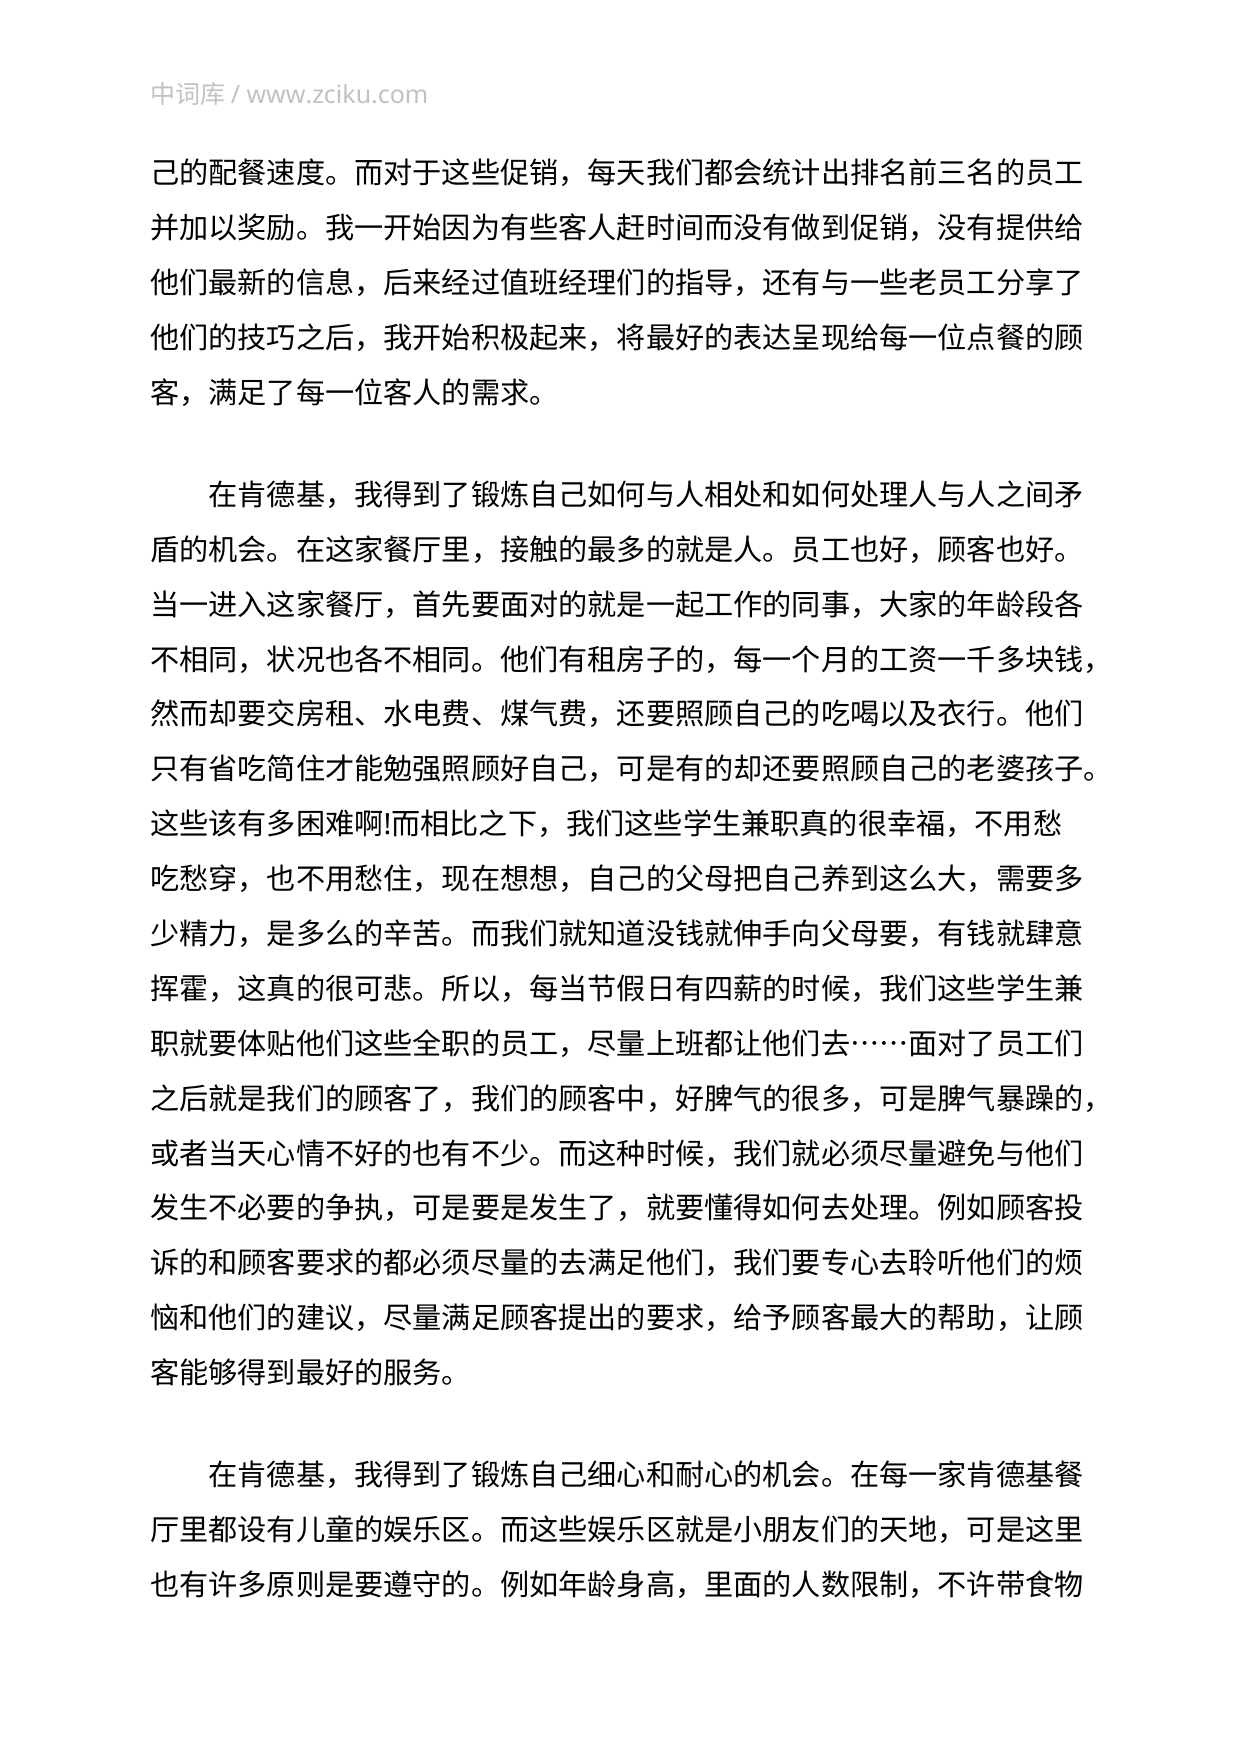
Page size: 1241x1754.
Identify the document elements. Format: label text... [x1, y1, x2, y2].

text 在肯德基，我得到了锻炼自己如何与人相处和如何处理人与人之间矛盾的机会。在这家餐厅里，接触的最多的就是人。员工也好，顾客也好。当一进入这家餐厅，首先要面对的就是一起工作的同事，大家的年龄段各不相同，状况也各不相同。他们有租房子的，每一个月的工资一千多块钱，然而却要交房租、水电费、煤气费，还要照顾自己的吃喝以及衣行。他们只有省吃简住才能勉强照顾好自己，可是有的却还要照顾自己的老婆孩子。这些该有多困难啊!而相比之下，我们这些学生兼职真的很幸福，不用愁吃愁穿，也不用愁住，现在想想，自己的父母把自己养到这么大，需要多少精力，是多么的辛苦。而我们就知道没钱就伸手向父母要，有钱就肆意挥霍，这真的很可悲。所以，每当节假日有四薪的时候，我们这些学生兼职就要体贴他们这些全职的员工，尽量上班都让他们去……面对了员工们之后就是我们的顾客了，我们的顾客中，好脾气的很多，可是脾气暴躁的，或者当天心情不好的也有不少。而这种时候，我们就必须尽量避免与他们发生不必要的争执，可是要是发生了，就要懂得如何去处理。例如顾客投诉的和顾客要求的都必须尽量的去满足他们，我们要专心去聆听他们的烦恼和他们的建议，尽量满足顾客提出的要求，给予顾客最大的帮助，让顾客能够得到最好的服务。 [150, 471, 1090, 1392]
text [150, 150, 1090, 412]
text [150, 1452, 1090, 1604]
